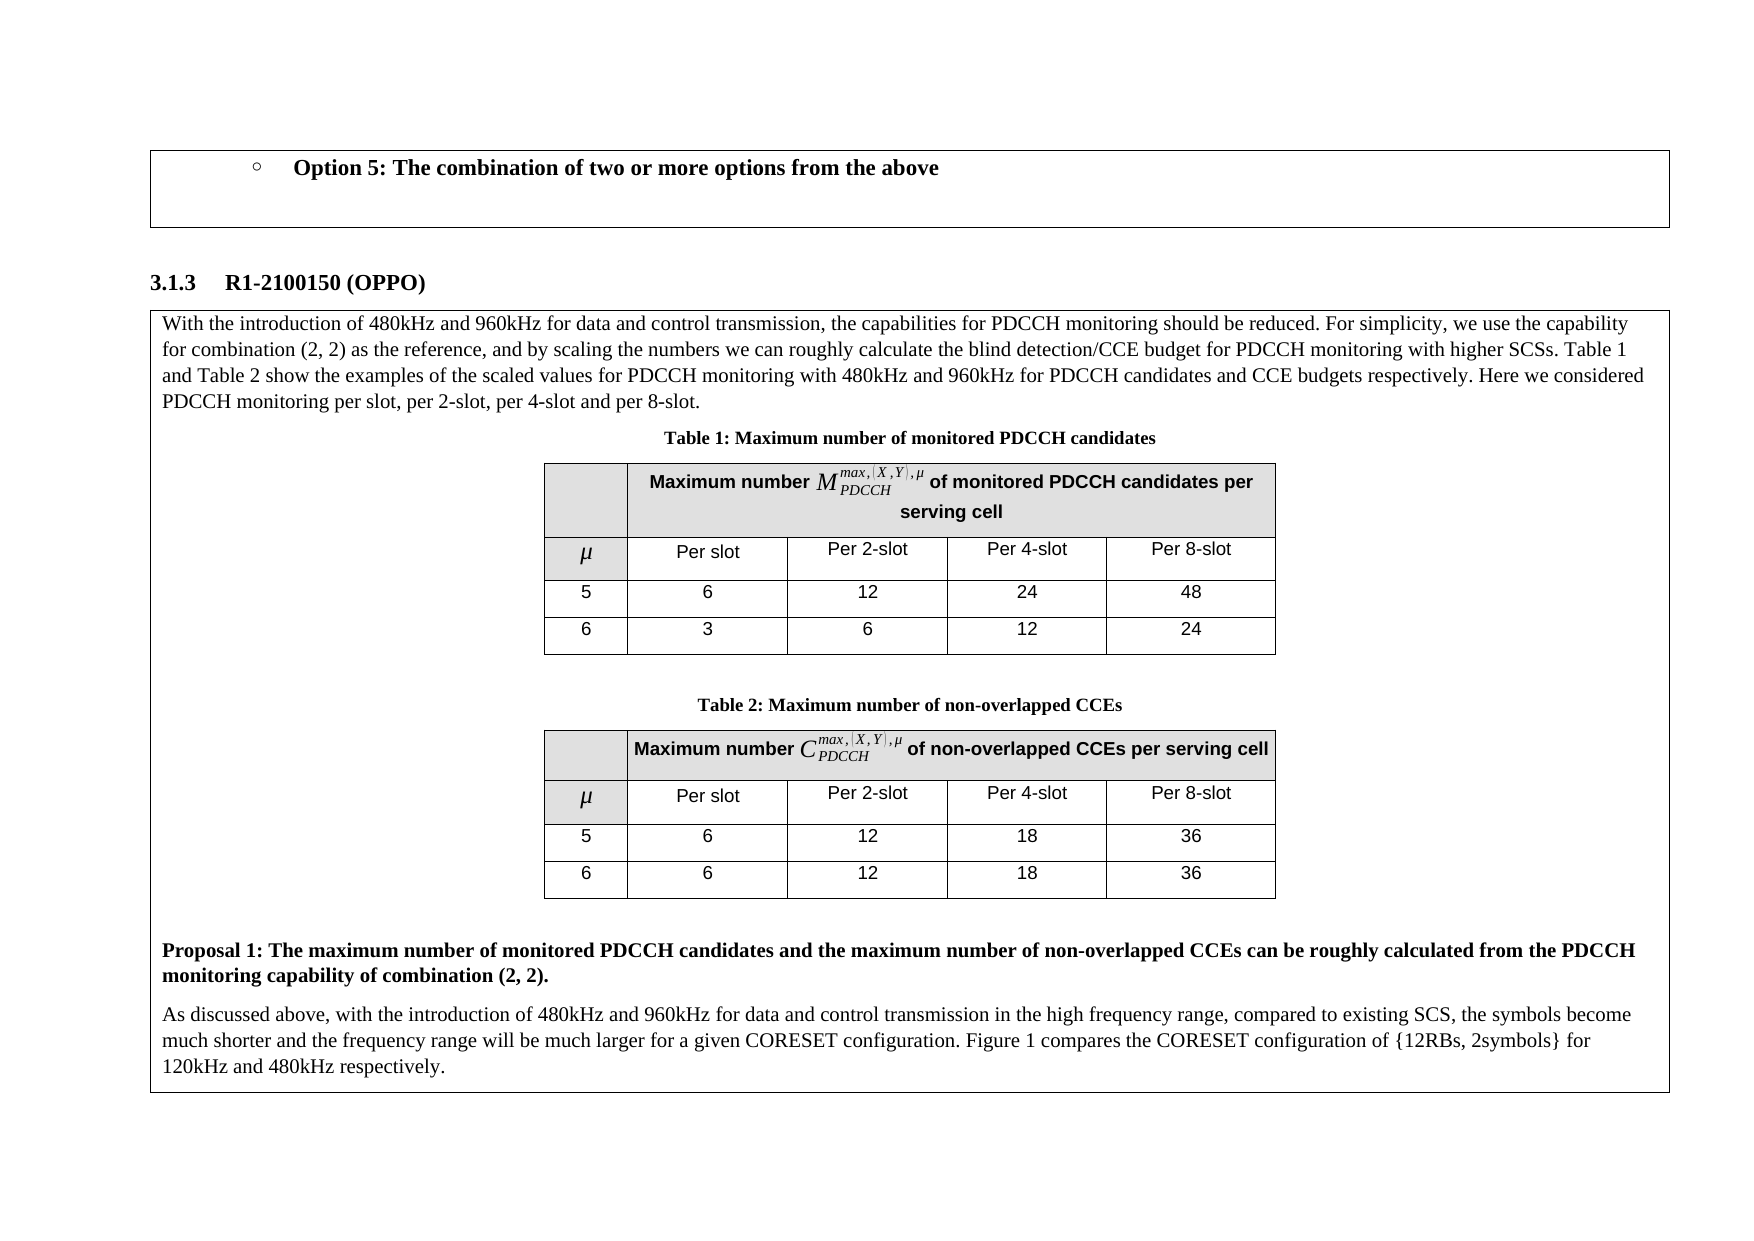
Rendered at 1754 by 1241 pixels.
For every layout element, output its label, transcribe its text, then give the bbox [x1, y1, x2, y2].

subtitle R1-2100150 (OPPO) [150, 269, 1604, 295]
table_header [151, 311, 1669, 1092]
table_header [151, 151, 1669, 227]
